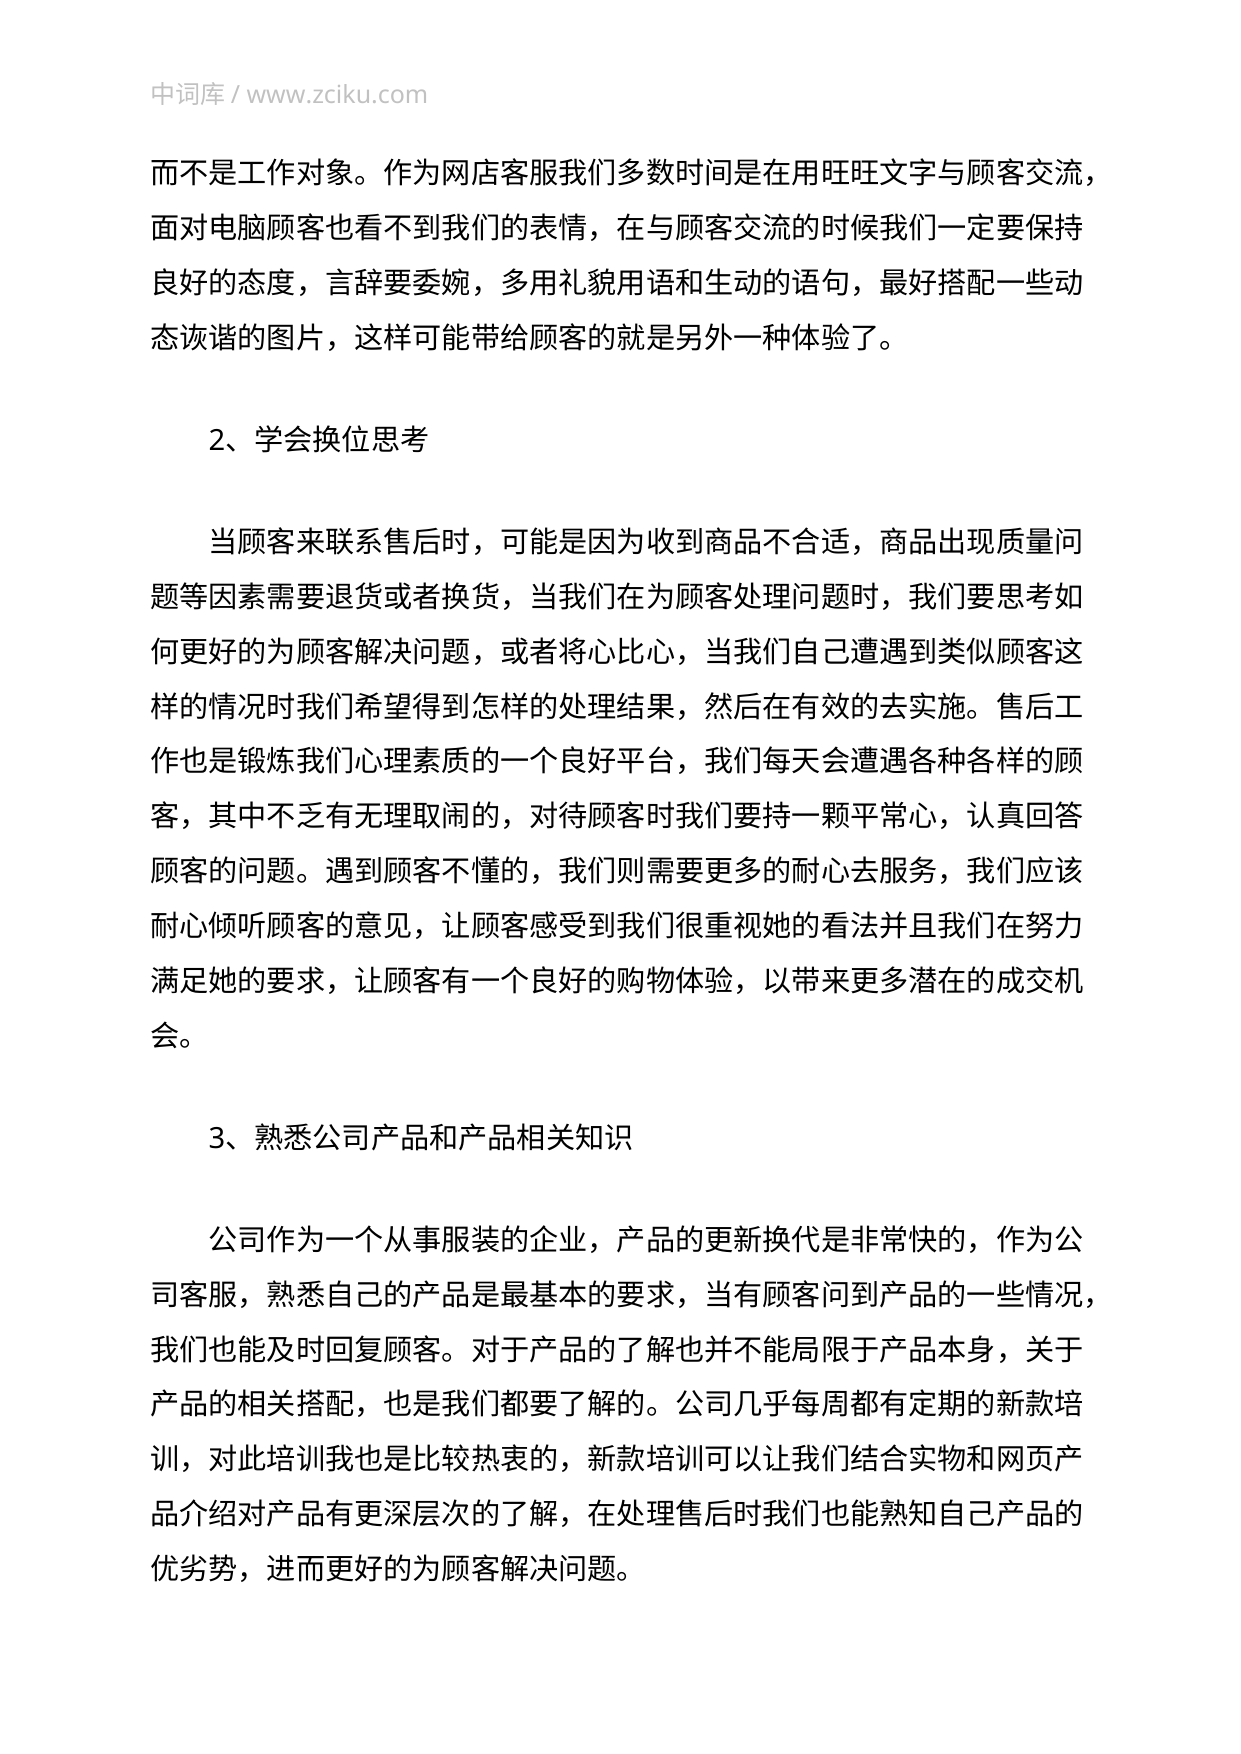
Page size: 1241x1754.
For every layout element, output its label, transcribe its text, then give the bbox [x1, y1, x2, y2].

text 当顾客来联系售后时，可能是因为收到商品不合适，商品出现质量问题等因素需要退货或者换货，当我们在为顾客处理问题时，我们要思考如何更好的为顾客解决问题，或者将心比心，当我们自己遭遇到类似顾客这样的情况时我们希望得到怎样的处理结果，然后在有效的去实施。售后工作也是锻炼我们心理素质的一个良好平台，我们每天会遭遇各种各样的顾客，其中不乏有无理取闹的，对待顾客时我们要持一颗平常心，认真回答顾客的问题。遇到顾客不懂的，我们则需要更多的耐心去服务，我们应该耐心倾听顾客的意见，让顾客感受到我们很重视她的看法并且我们在努力满足她的要求，让顾客有一个良好的购物体验，以带来更多潜在的成交机会。 [150, 518, 1090, 1055]
text 公司作为一个从事服装的企业，产品的更新换代是非常快的，作为公司客服，熟悉自己的产品是最基本的要求，当有顾客问到产品的一些情况，我们也能及时回复顾客。对于产品的了解也并不能局限于产品本身，关于产品的相关搭配，也是我们都要了解的。公司几乎每周都有定期的新款培训，对此培训我也是比较热衷的，新款培训可以让我们结合实物和网页产品介绍对产品有更深层次的了解，在处理售后时我们也能熟知自己产品的优劣势，进而更好的为顾客解决问题。 [150, 1216, 1090, 1588]
text 3、熟悉公司产品和产品相关知识 [150, 1114, 1090, 1157]
text 2、学会换位思考 [150, 416, 1090, 459]
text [150, 150, 1090, 357]
